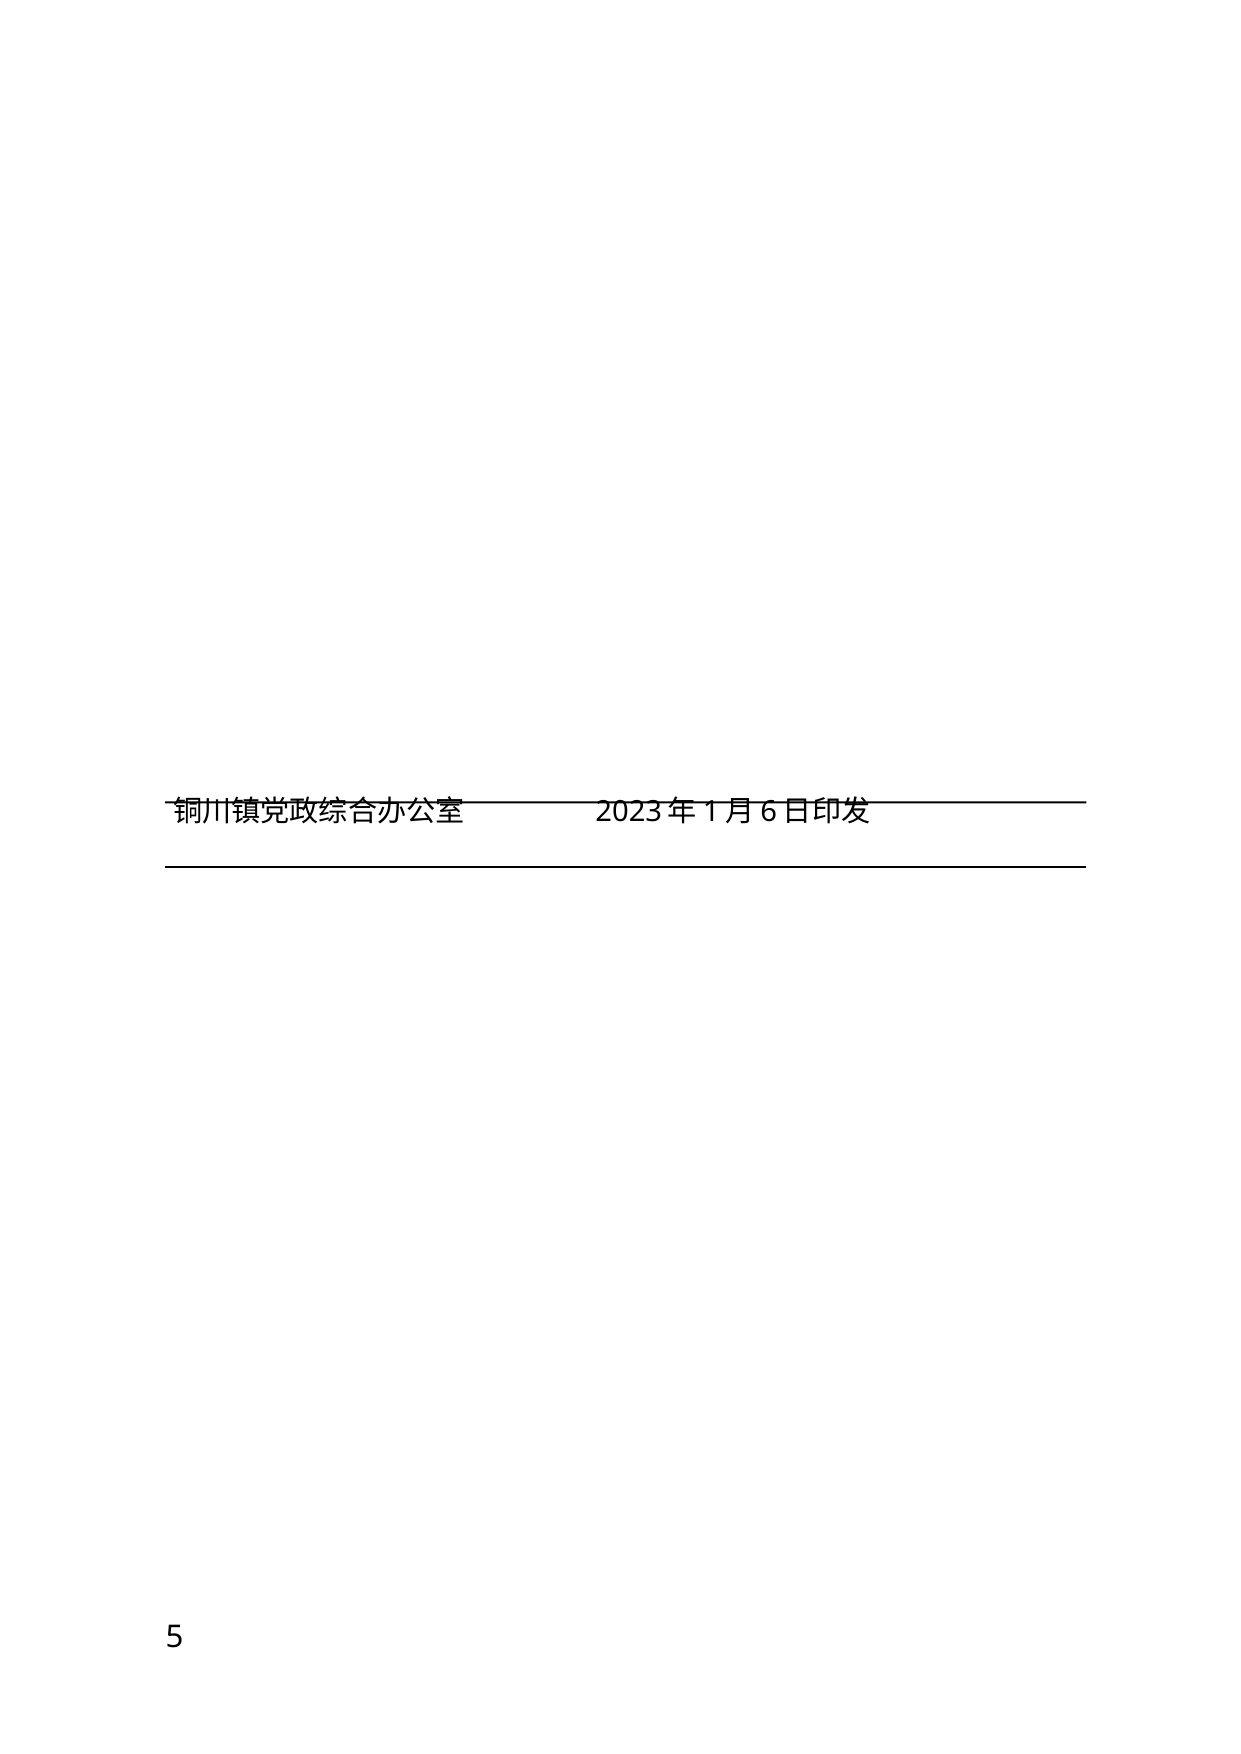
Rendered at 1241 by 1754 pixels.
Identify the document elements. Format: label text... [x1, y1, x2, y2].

list 铜川镇党政综合办公室 2023年1月6日印发 [165, 775, 1087, 801]
list 铜川镇党政综合办公室 2023年1月6日印发 [165, 804, 1087, 842]
